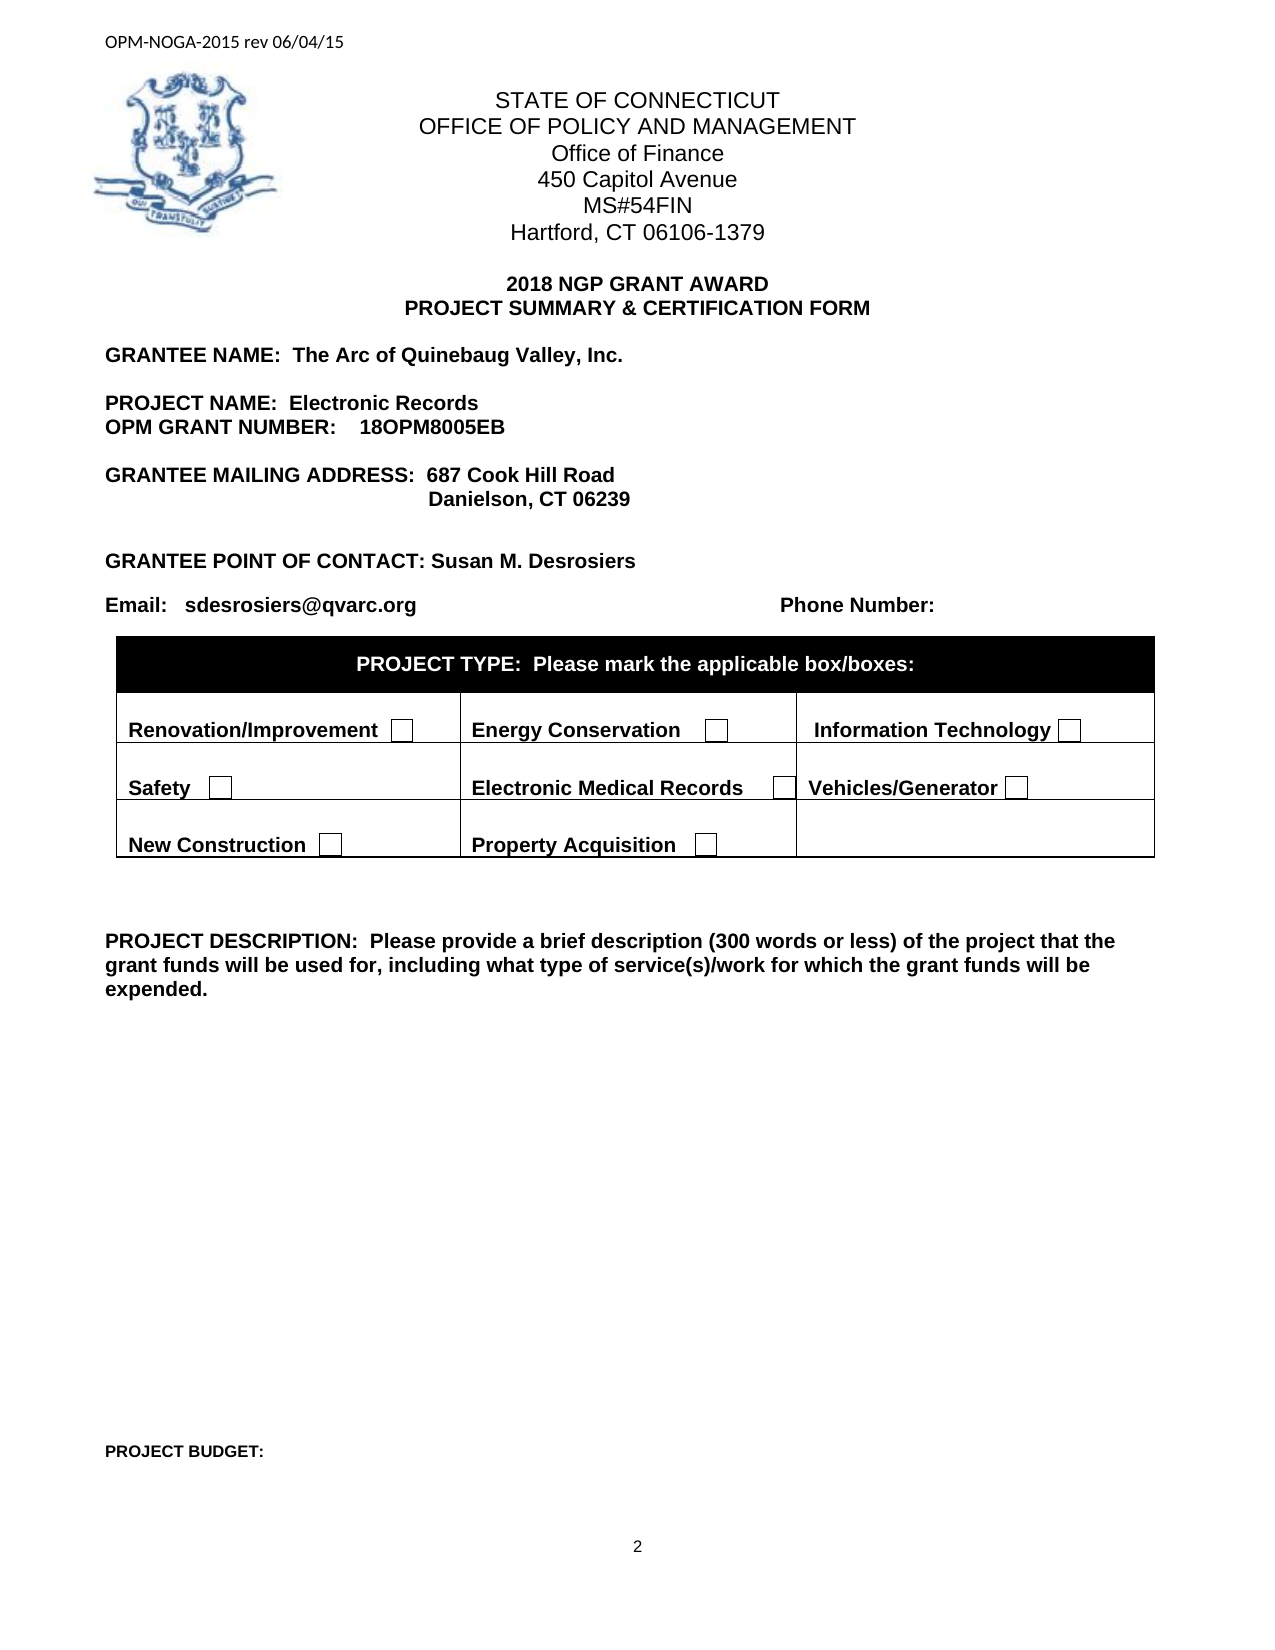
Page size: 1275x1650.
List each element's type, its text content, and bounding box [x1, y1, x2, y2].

text 450 Capitol Avenue [105, 166, 1170, 192]
text GRANTEE POINT OF CONTACT: Susan M. Desrosiers [105, 549, 1170, 573]
table_cell Property Acquisition [461, 800, 796, 856]
text STATE OF CONNECTICUT [105, 87, 1170, 113]
picture [81, 62, 287, 250]
text Hartford, CT 06106-1379 [105, 219, 1170, 245]
table_cell [797, 800, 1154, 856]
table_cell Energy Conservation [461, 693, 796, 742]
text GRANTEE MAILING ADDRESS: 687 Cook Hill Road [105, 463, 1170, 487]
table_cell Information Technology [797, 693, 1154, 742]
text OPM GRANT NUMBER: 18OPM8005EB [105, 415, 1170, 439]
text GRANTEE NAME: The Arc of Quinebaug Valley, Inc. [105, 343, 1170, 367]
text PROJECT DESCRIPTION: Please provide a brief description (300 words or less) of the project that the grant funds will be used for, including what type of service(s)/work for which the grant funds will be expended. [105, 929, 1170, 1001]
text Email: sdesrosiers@qvarc.org Phone Number: [105, 592, 1170, 616]
table_cell New Construction [117, 800, 460, 856]
table_header PROJECT TYPE: Please mark the applicable box/boxes: [117, 637, 1154, 692]
table_cell Safety [117, 743, 460, 799]
text Office of Finance [105, 140, 1170, 166]
table_cell Renovation/Improvement [117, 693, 460, 742]
text PROJECT NAME: Electronic Records [105, 391, 1170, 415]
table_cell Electronic Medical Records [461, 743, 796, 799]
text MS#54FIN [105, 192, 1170, 219]
text Danielson, CT 06239 [105, 487, 1170, 511]
table_cell Vehicles/Generator [797, 743, 1154, 799]
text PROJECT SUMMARY & CERTIFICATION FORM [105, 295, 1170, 319]
text 2018 NGP GRANT AWARD [105, 271, 1170, 295]
text OFFICE OF POLICY AND MANAGEMENT [105, 113, 1170, 140]
text PROJECT BUDGET: [105, 1442, 1170, 1461]
